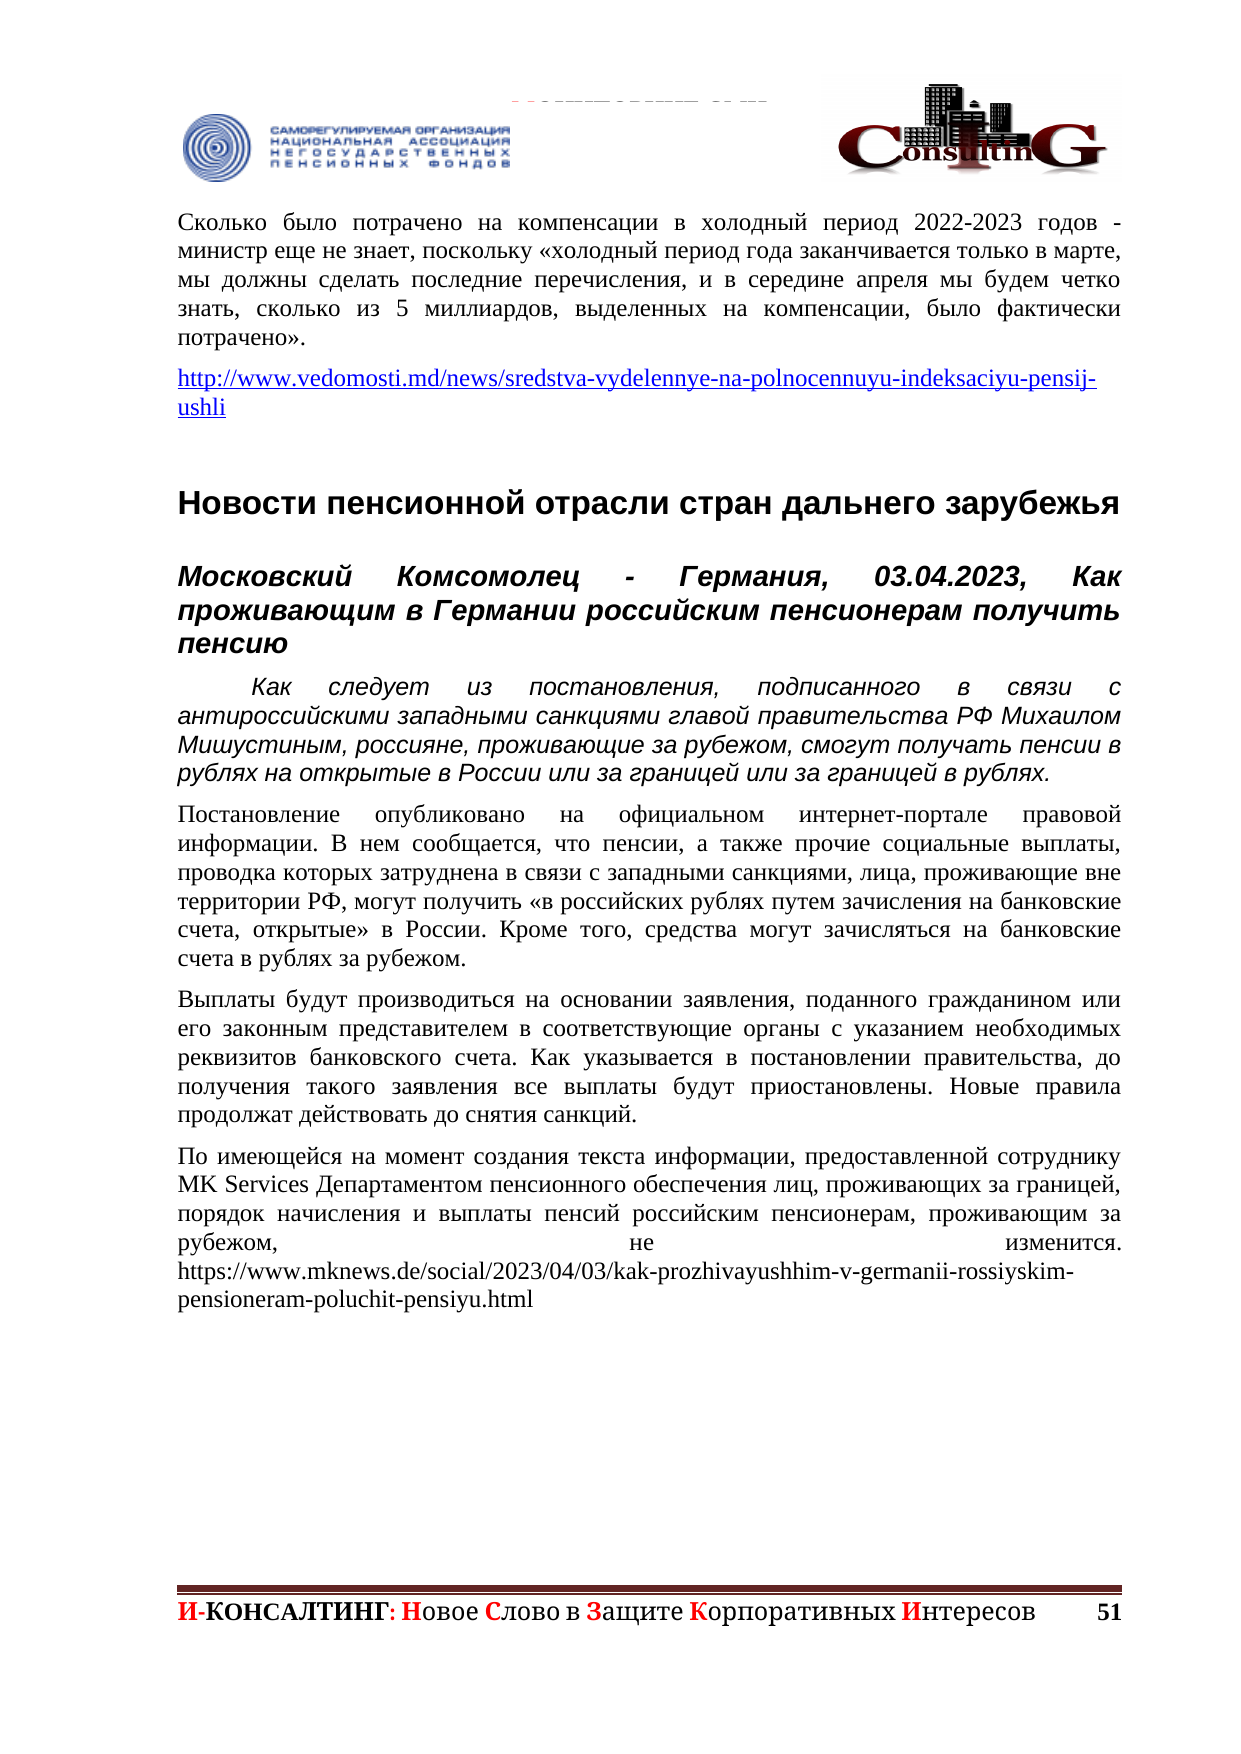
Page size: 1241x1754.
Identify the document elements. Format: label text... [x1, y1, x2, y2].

subtitle Московский Комсомолец - Германия, 03.04.2023, Как проживающим в Германии российским пенсионерам получить пенсию [177, 559, 1122, 659]
subtitle Новости пенсионной отрасли стран дальнего зарубежья [177, 483, 1122, 521]
picture [183, 114, 510, 182]
text Сколько было потрачено на компенсации в холодный период 2022-2023 годов - министр еще не знает, поскольку «холодный период года заканчивается только в марте, мы должны сделать последние перечисления, и в середине апреля мы будем четко знать, сколько из 5 миллиардов, выделенных на компенсации, было фактически потрачено». [177, 207, 1122, 351]
text Постановление опубликовано на официальном интернет-портале правовой информации. В нем сообщается, что пенсии, а также прочие социальные выплаты, проводка которых затруднена в связи с западными санкциями, лица, проживающие вне территории РФ, могут получить «в российских рублях путем зачисления на банковские счета, открытые» в России. Кроме того, средства могут зачисляться на банковские счета в рублях за рубежом. [177, 799, 1122, 972]
text Выплаты будут производиться на основании заявления, поданного гражданином или его законным представителем в соответствующие органы с указанием необходимых реквизитов банковского счета. Как указывается в постановлении правительства, до получения такого заявления все выплаты будут приостановлены. Новые правила продолжат действовать до снятия санкций. [177, 984, 1122, 1128]
picture [821, 73, 1122, 182]
text http://www.vedomosti.md/news/sredstva-vydelennye-na-polnocennuyu-indeksaciyu-pensij-ushli [177, 363, 1122, 421]
text По имеющейся на момент создания текста информации, предоставленной сотруднику MK Services Департаментом пенсионного обеспечения лиц, проживающих за границей, порядок начисления и выплаты пенсий российским пенсионерам, проживающим за рубежом, не изменится. https://www.mknews.de/social/2023/04/03/kak-prozhivayushhim-v-germanii-rossiyskim-pensioneram-poluchit-pensiyu.html [177, 1141, 1122, 1313]
subtitle Как следует из постановления, подписанного в связи с антироссийскими западными санкциями главой правительства РФ Михаилом Мишустиным, россияне, проживающие за рубежом, смогут получать пенсии в рублях на открытые в России или за границей или за границей в рублях. [177, 672, 1122, 787]
